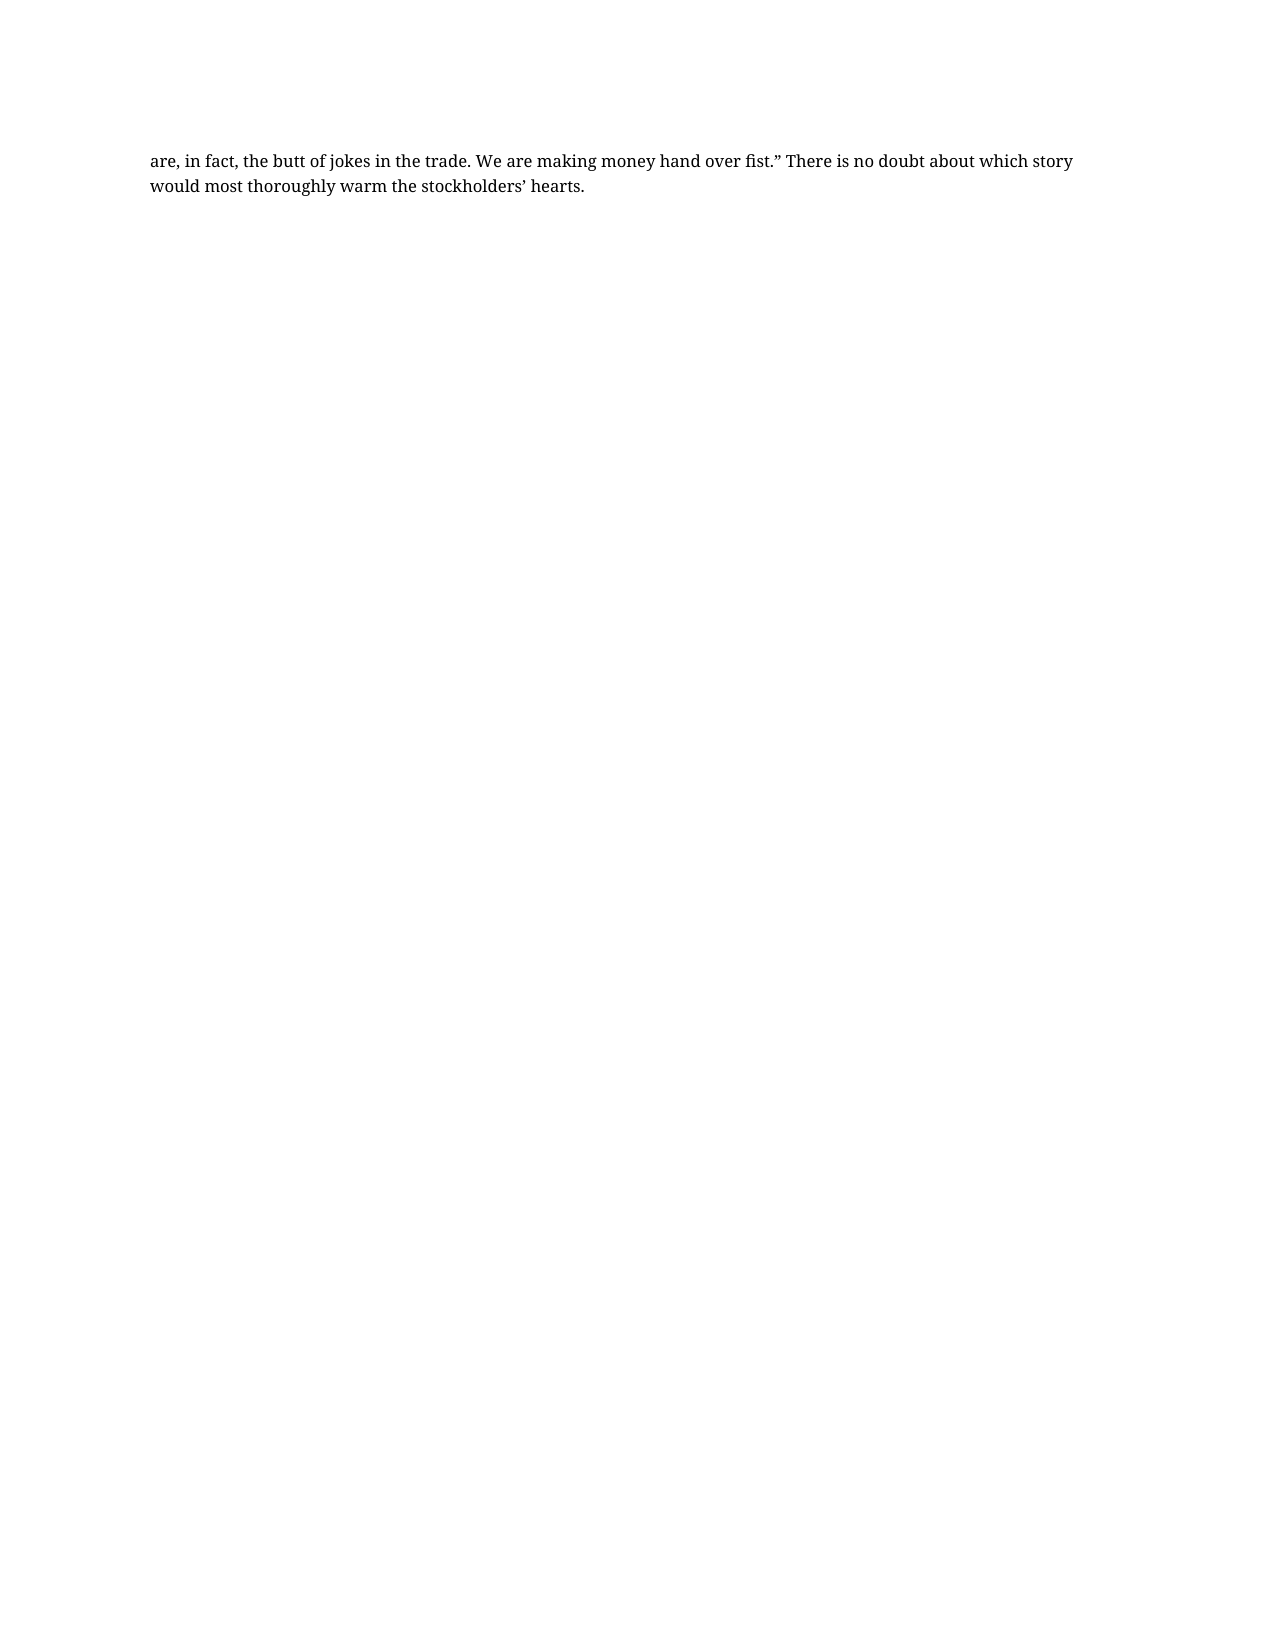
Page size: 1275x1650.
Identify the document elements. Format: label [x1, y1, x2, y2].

text [150, 150, 1125, 197]
